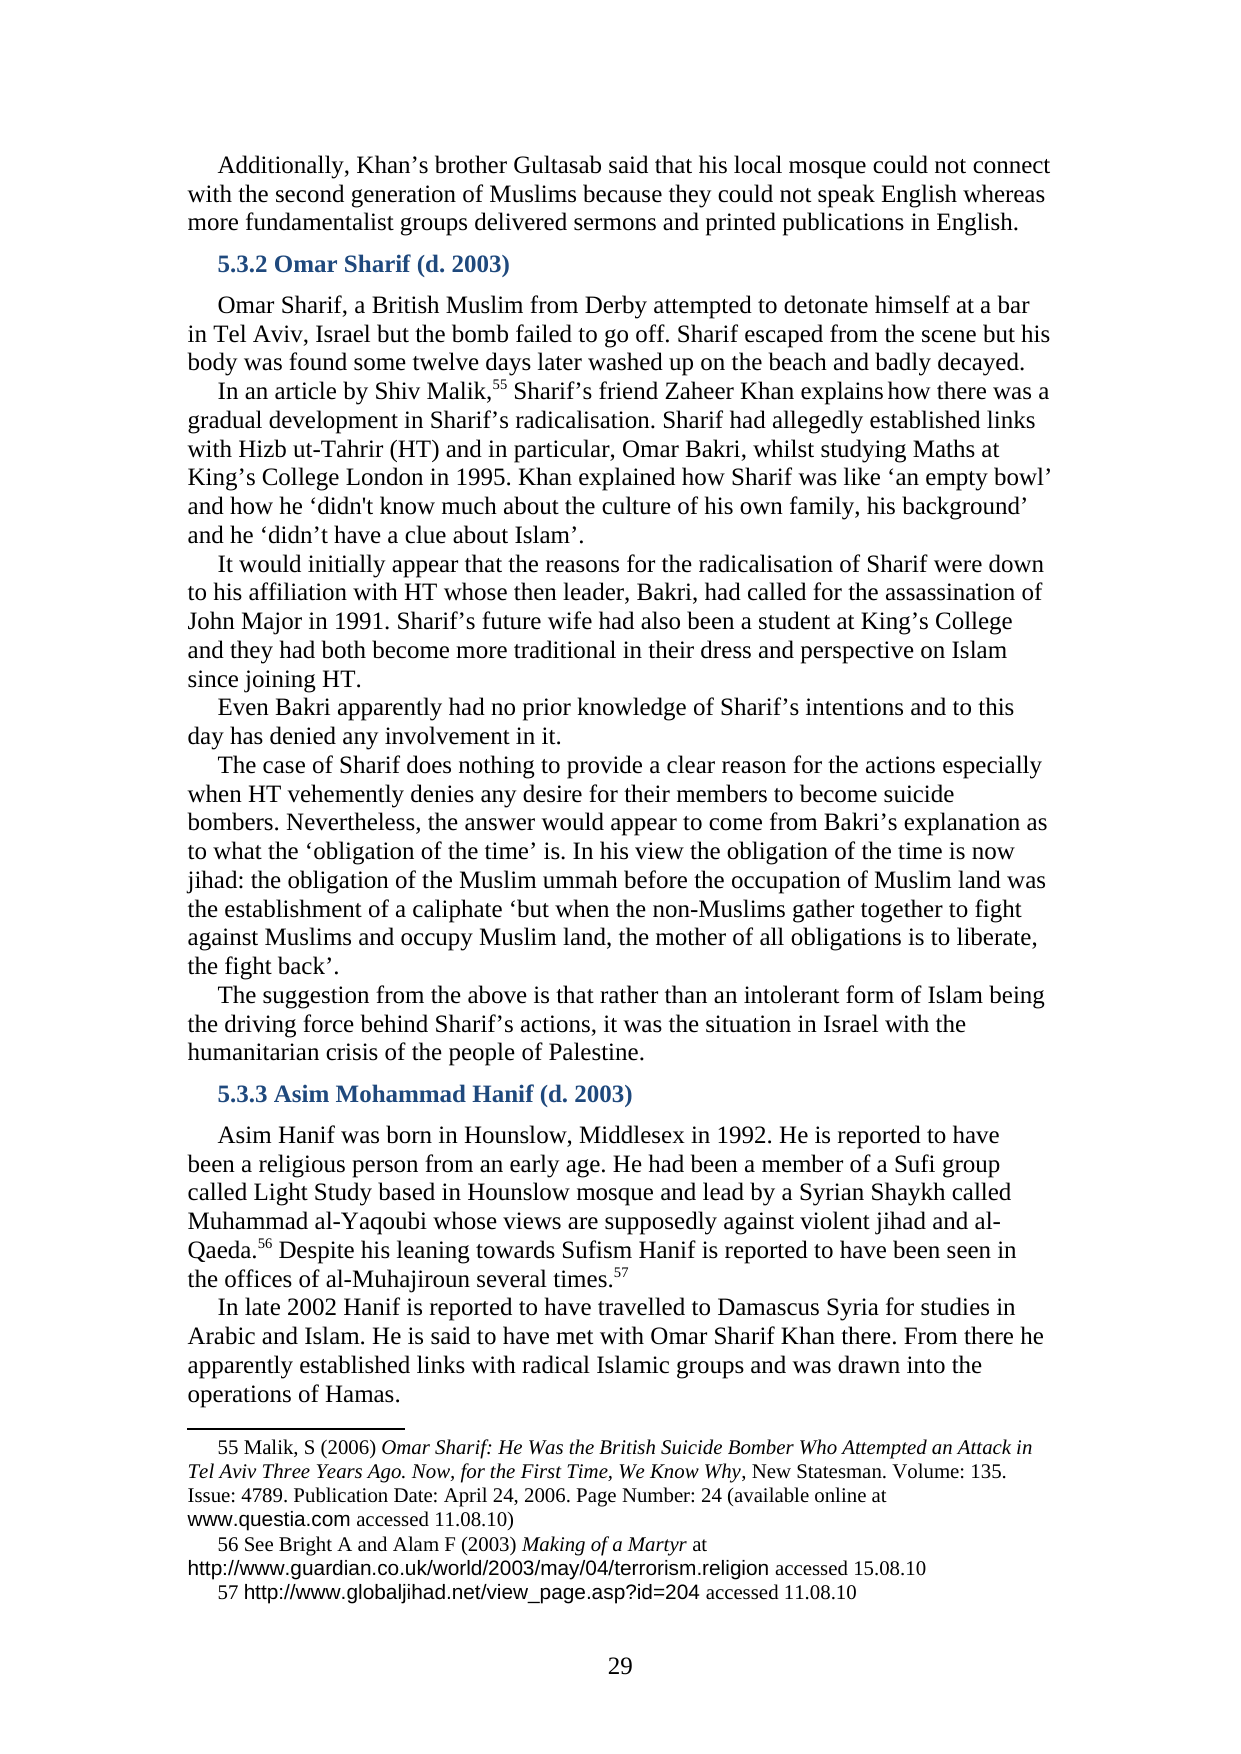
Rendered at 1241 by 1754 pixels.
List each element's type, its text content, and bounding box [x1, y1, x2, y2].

text Even Bakri apparently had no prior knowledge of Sharif’s intentions and to this day has denied any involvement in it. [187, 692, 1053, 750]
text Additionally, Khan’s brother Gultasab said that his local mosque could not connect with the second generation of Muslims because they could not speak English whereas more fundamentalist groups delivered sermons and printed publications in English. [187, 150, 1053, 236]
text In late 2002 Hanif is reported to have travelled to Damascus Syria for studies in Arabic and Islam. He is said to have met with Omar Sharif Khan there. From there he apparently established links with radical Islamic groups and was drawn into the operations of Hamas. [187, 1292, 1053, 1407]
subtitle 5.3.2 Omar Sharif (d. 2003) [187, 249, 1053, 277]
text It would initially appear that the reasons for the radicalisation of Sharif were down to his affiliation with HT whose then leader, Bakri, had called for the assassination of John Major in 1991. Sharif’s future wife had also been a student at King’s College and they had both become more traditional in their dress and perspective on Islam since joining HT. [187, 549, 1053, 692]
text In an article by Shiv Malik, Sharif’s friend Zaheer Khan explains how there was a gradual development in Sharif’s radicalisation. Sharif had allegedly established links with Hizb ut-Tahrir (HT) and in particular, Omar Bakri, whilst studying Maths at King’s College London in 1995. Khan explained how Sharif was like ‘an empty bowl’ and how he ‘didn't know much about the culture of his own family, his background’ and he ‘didn’t have a clue about Islam’. [187, 376, 1053, 549]
text Asim Hanif was born in Hounslow, Middlesex in 1992. He is reported to have been a religious person from an early age. He had been a member of a Sufi group called Light Study based in Hounslow mosque and lead by a Syrian Shaykh called Muhammad al-Yaqoubi whose views are supposedly against violent jihad and al-Qaeda. Despite his leaning towards Sufism Hanif is reported to have been seen in the offices of al-Muhajiroun several times. [187, 1120, 1053, 1292]
text Omar Sharif, a British Muslim from Derby attempted to detonate himself at a bar in Tel Aviv, Israel but the bomb failed to go off. Sharif escaped from the scene but his body was found some twelve days later washed up on the beach and badly decayed. [187, 290, 1053, 376]
text The suggestion from the above is that rather than an intolerant form of Islam being the driving force behind Sharif’s actions, it was the situation in Israel with the humanitarian crisis of the people of Palestine. [187, 980, 1053, 1066]
text The case of Sharif does nothing to provide a clear reason for the actions especially when HT vehemently denies any desire for their members to become suicide bombers. Nevertheless, the answer would appear to come from Bakri’s explanation as to what the ‘obligation of the time’ is. In his view the obligation of the time is now jihad: the obligation of the Muslim ummah before the occupation of Muslim land was the establishment of a caliphate ‘but when the non-Muslims gather together to fight against Muslims and occupy Muslim land, the mother of all obligations is to liberate, the fight back’. [187, 750, 1053, 980]
subtitle 5.3.3 Asim Mohammad Hanif (d. 2003) [187, 1079, 1053, 1107]
